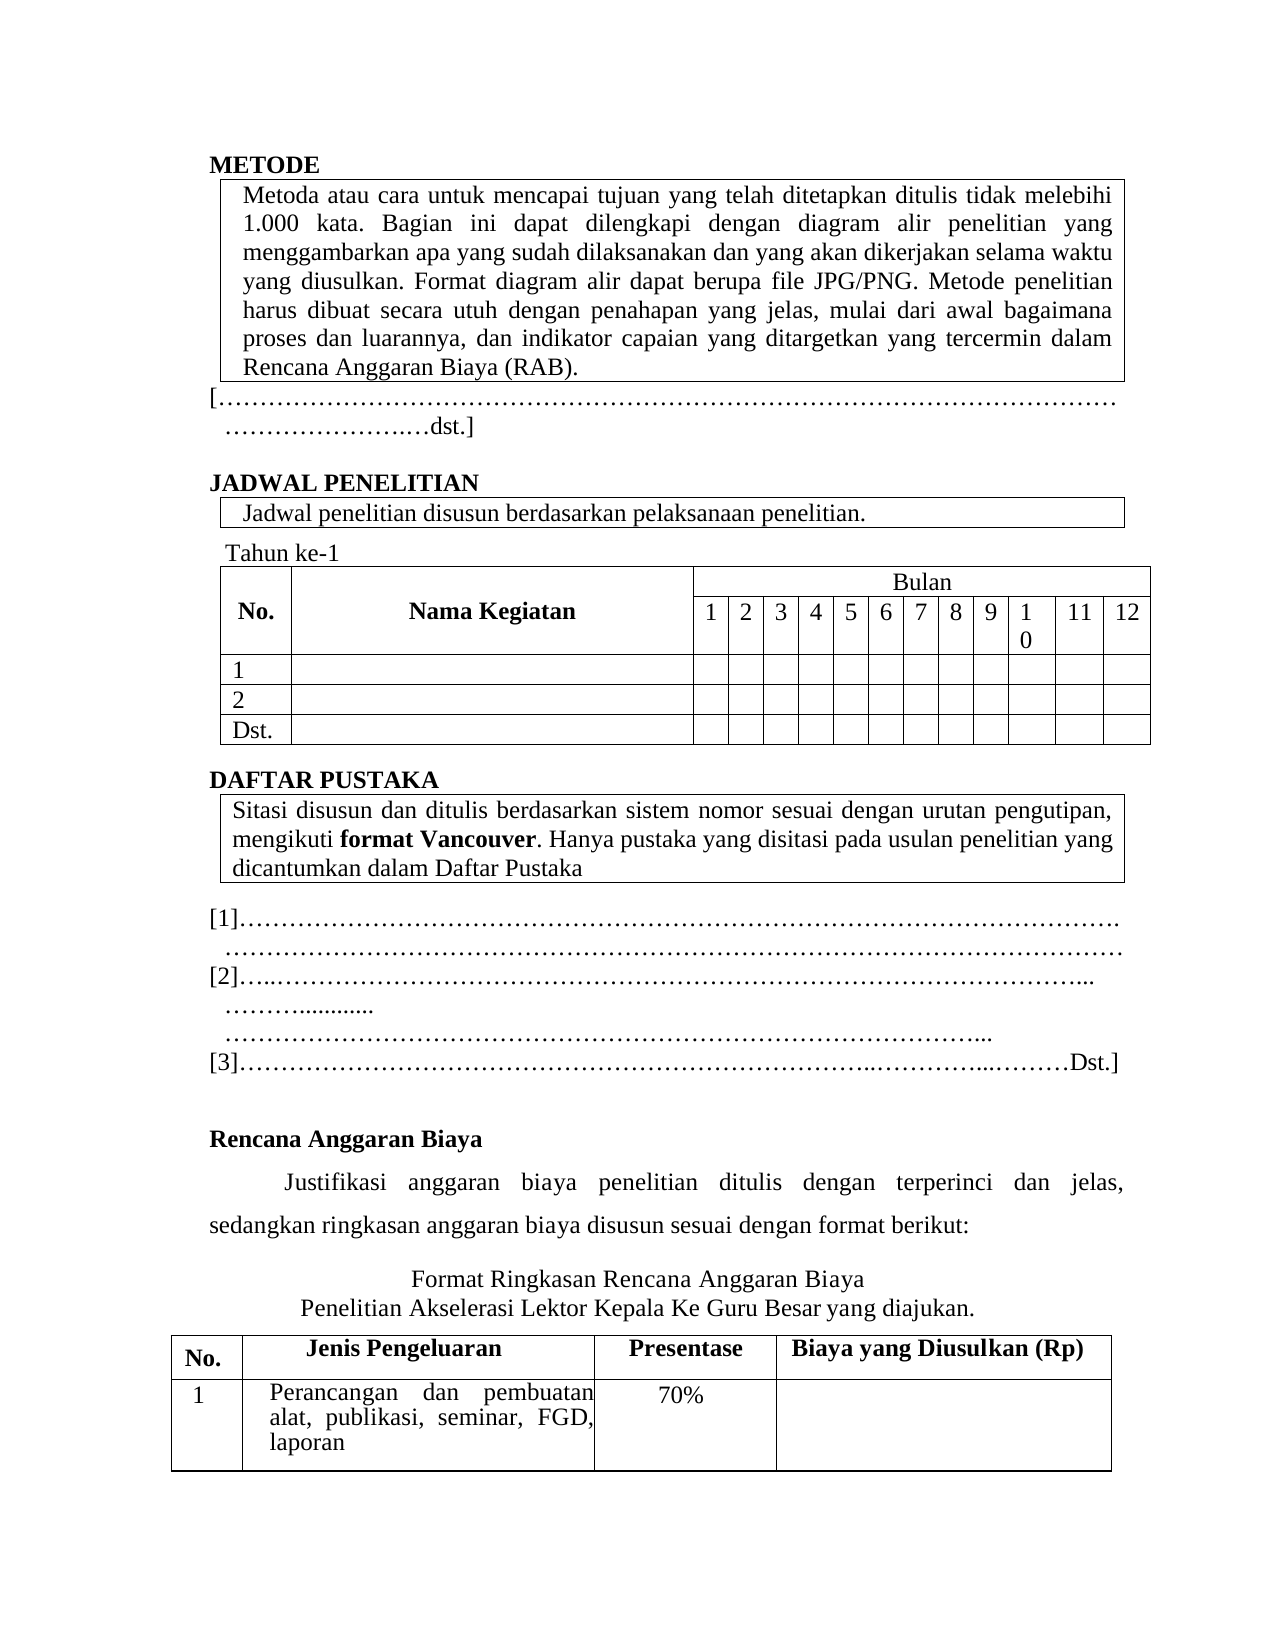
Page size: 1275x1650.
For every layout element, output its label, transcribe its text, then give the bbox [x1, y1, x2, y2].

table_cell [292, 715, 693, 744]
table_header Presentase [595, 1336, 776, 1378]
table_cell 11 [1056, 597, 1103, 654]
list [1]…………………………………………………………………………………………….……………………………………………………………………………………………… [209, 903, 1125, 961]
table_cell 12 [1104, 597, 1150, 654]
table_cell 70% [595, 1380, 776, 1470]
table_header Biaya yang Diusulkan (Rp) [777, 1336, 1111, 1378]
text Rencana Anggaran Biaya [150, 1124, 1125, 1153]
table_cell 6 [869, 597, 903, 654]
table_cell [764, 685, 798, 714]
table_cell 9 [974, 597, 1008, 654]
table_cell [694, 685, 728, 714]
list [………………………………………………………………………………………………………………….…dst.] [209, 382, 1125, 439]
table_cell [904, 715, 938, 744]
table_cell [834, 715, 868, 744]
table_cell [869, 685, 903, 714]
text DAFTAR PUSTAKA [150, 766, 1125, 794]
table_cell [292, 655, 693, 684]
table_cell 8 [939, 597, 973, 654]
table_cell 2 [221, 685, 291, 714]
table_cell [1104, 655, 1150, 684]
table_cell 2 [729, 597, 763, 654]
table_cell [694, 655, 728, 684]
table_cell [777, 1380, 1111, 1470]
text JADWAL PENELITIAN [150, 468, 1125, 497]
text Format Ringkasan Rencana Anggaran Biaya [150, 1264, 1125, 1293]
table_cell 3 [764, 597, 798, 654]
table_cell [1056, 655, 1103, 684]
table_cell [974, 655, 1008, 684]
table_cell [834, 655, 868, 684]
table_cell 10 [1009, 597, 1055, 654]
table_cell [939, 655, 973, 684]
list [2]…..……………………………………………………………………………………...………............………………………………………………………………………………... [209, 961, 1125, 1047]
table_header No. [172, 1336, 242, 1378]
table_cell [729, 685, 763, 714]
table_cell [869, 655, 903, 684]
table_header Metoda atau cara untuk mencapai tujuan yang telah ditetapkan ditulis tidak melebihi 1.000 kata. Bagian ini dapat dilengkapi dengan diagram alir penelitian yang menggambarkan apa yang sudah dilaksanakan dan yang akan dikerjakan selama waktu yang diusulkan. Format diagram alir dapat berupa file JPG/PNG. Metode penelitian harus dibuat secara utuh dengan penahapan yang jelas, mulai dari awal bagaimana proses dan luarannya, dan indikator capaian yang ditargetkan yang tercermin dalam Rencana Anggaran Biaya (RAB). [221, 180, 1124, 381]
table_cell [974, 685, 1008, 714]
table_cell [1104, 685, 1150, 714]
table_cell [1009, 715, 1055, 744]
table_header Jadwal penelitian disusun berdasarkan pelaksanaan penelitian. [221, 498, 1124, 527]
table_cell [1009, 685, 1055, 714]
table_header No. [221, 567, 291, 654]
table_header Jenis Pengeluaran [243, 1336, 594, 1378]
list [3]…………………………………………………………………..…………...………Dst.] [209, 1047, 1125, 1076]
table_cell [729, 655, 763, 684]
table_cell [1056, 685, 1103, 714]
table_header Nama Kegiatan [292, 567, 693, 654]
table_cell 5 [834, 597, 868, 654]
text METODE [150, 150, 1125, 179]
table_cell [292, 685, 693, 714]
table_cell [869, 715, 903, 744]
table_cell [1104, 715, 1150, 744]
table_cell [974, 715, 1008, 744]
table_cell 1 [694, 597, 728, 654]
table_header Bulan [694, 567, 1150, 596]
text Justifikasi anggaran biaya penelitian ditulis dengan terperinci dan jelas, sedangkan ringkasan anggaran biaya disusun sesuai dengan format berikut: [209, 1167, 1125, 1239]
table_cell [729, 715, 763, 744]
table_cell [1009, 655, 1055, 684]
text Penelitian Akselerasi Lektor Kepala Ke Guru Besar yang diajukan. [150, 1293, 1125, 1322]
table_cell [939, 715, 973, 744]
table_cell [764, 715, 798, 744]
table_cell Dst. [221, 715, 291, 744]
table_cell [799, 715, 833, 744]
table_cell Perancangan dan pembuatan alat, publikasi, seminar, FGD, laporan [243, 1380, 594, 1470]
table_cell 1 [221, 655, 291, 684]
table_cell [904, 655, 938, 684]
table_cell 7 [904, 597, 938, 654]
table_cell [904, 685, 938, 714]
table_cell [764, 655, 798, 684]
table_cell 4 [799, 597, 833, 654]
table_cell [834, 685, 868, 714]
table_cell [694, 715, 728, 744]
table_cell [1056, 715, 1103, 744]
table_cell [799, 655, 833, 684]
table_cell 1 [172, 1380, 242, 1470]
table_header Sitasi disusun dan ditulis berdasarkan sistem nomor sesuai dengan urutan pengutipan, mengikuti format Vancouver. Hanya pustaka yang disitasi pada usulan penelitian yang dicantumkan dalam Daftar Pustaka [221, 795, 1124, 882]
text Tahun ke-1 [150, 545, 1125, 566]
table_cell [799, 685, 833, 714]
table_cell [939, 685, 973, 714]
